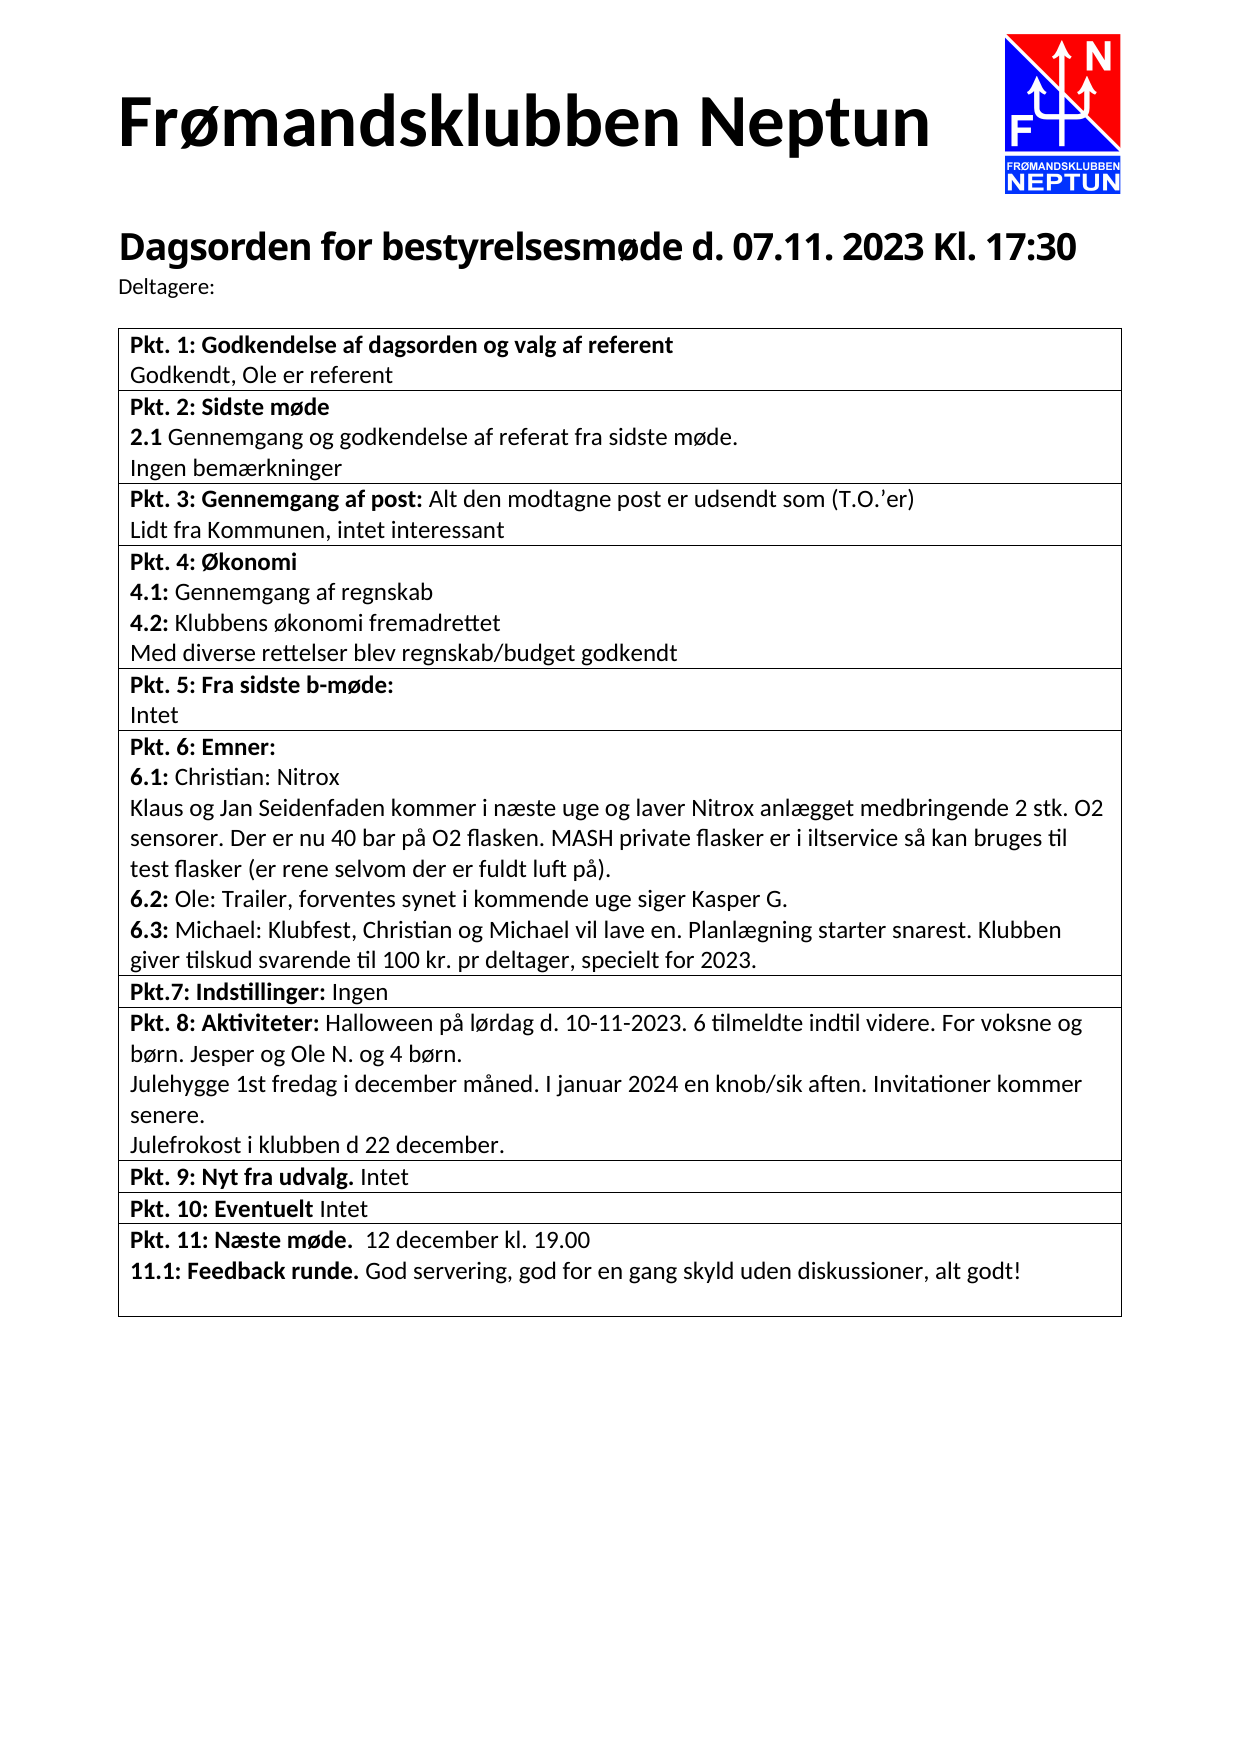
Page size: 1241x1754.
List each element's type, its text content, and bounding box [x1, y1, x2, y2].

table_cell Pkt.7: Indstillinger: Ingen [119, 976, 1121, 1007]
picture [1004, 33, 1121, 194]
table_cell Pkt. 9: Nyt fra udvalg. Intet [119, 1161, 1121, 1192]
table_cell Pkt. 5: Fra sidste b-møde: Intet [119, 669, 1121, 730]
table_cell Pkt. 10: Eventuelt Intet [119, 1193, 1121, 1223]
table_cell Pkt. 2: Sidste møde 2.1 Gennemgang og godkendelse af referat fra sidste møde. Ingen bemærkninger [119, 391, 1121, 482]
title Dagsorden for bestyrelsesmøde d. 07.11. 2023 Kl. 17:30 [118, 221, 1122, 272]
table_cell Pkt. 11: Næste møde. 12 december kl. 19.00 11.1: Feedback runde. God servering, god for en gang skyld uden diskussioner, alt godt! [119, 1224, 1121, 1316]
table_cell Pkt. 3: Gennemgang af post: Alt den modtagne post er udsendt som (T.O.’er) Lidt fra Kommunen, intet interessant [119, 484, 1121, 544]
table_cell Pkt. 6: Emner: 6.1: Christian: Nitrox Klaus og Jan Seidenfaden kommer i næste uge og laver Nitrox anlægget medbringende 2 stk. O2 sensorer. Der er nu 40 bar på O2 flasken. MASH private flasker er i iltservice så kan bruges til test flasker (er rene selvom der er fuldt luft på). 6.2: Ole: Trailer, forventes synet i kommende uge siger Kasper G. 6.3: Michael: Klubfest, Christian og Michael vil lave en. Planlægning starter snarest. Klubben giver tilskud svarende til 100 kr. pr deltager, specielt for 2023. [119, 731, 1121, 975]
table_cell Pkt. 8: Aktiviteter: Halloween på lørdag d. 10-11-2023. 6 tilmeldte indtil videre. For voksne og børn. Jesper og Ole N. og 4 børn. Julehygge 1st fredag i december måned. I januar 2024 en knob/sik aften. Invitationer kommer senere. Julefrokost i klubben d 22 december. [119, 1008, 1121, 1160]
table_header Pkt. 1: Godkendelse af dagsorden og valg af referent Godkendt, Ole er referent [119, 329, 1121, 390]
table_cell Pkt. 4: Økonomi 4.1: Gennemgang af regnskab 4.2: Klubbens økonomi fremadrettet Med diverse rettelser blev regnskab/budget godkendt [119, 546, 1121, 668]
text Deltagere: [118, 272, 1122, 300]
